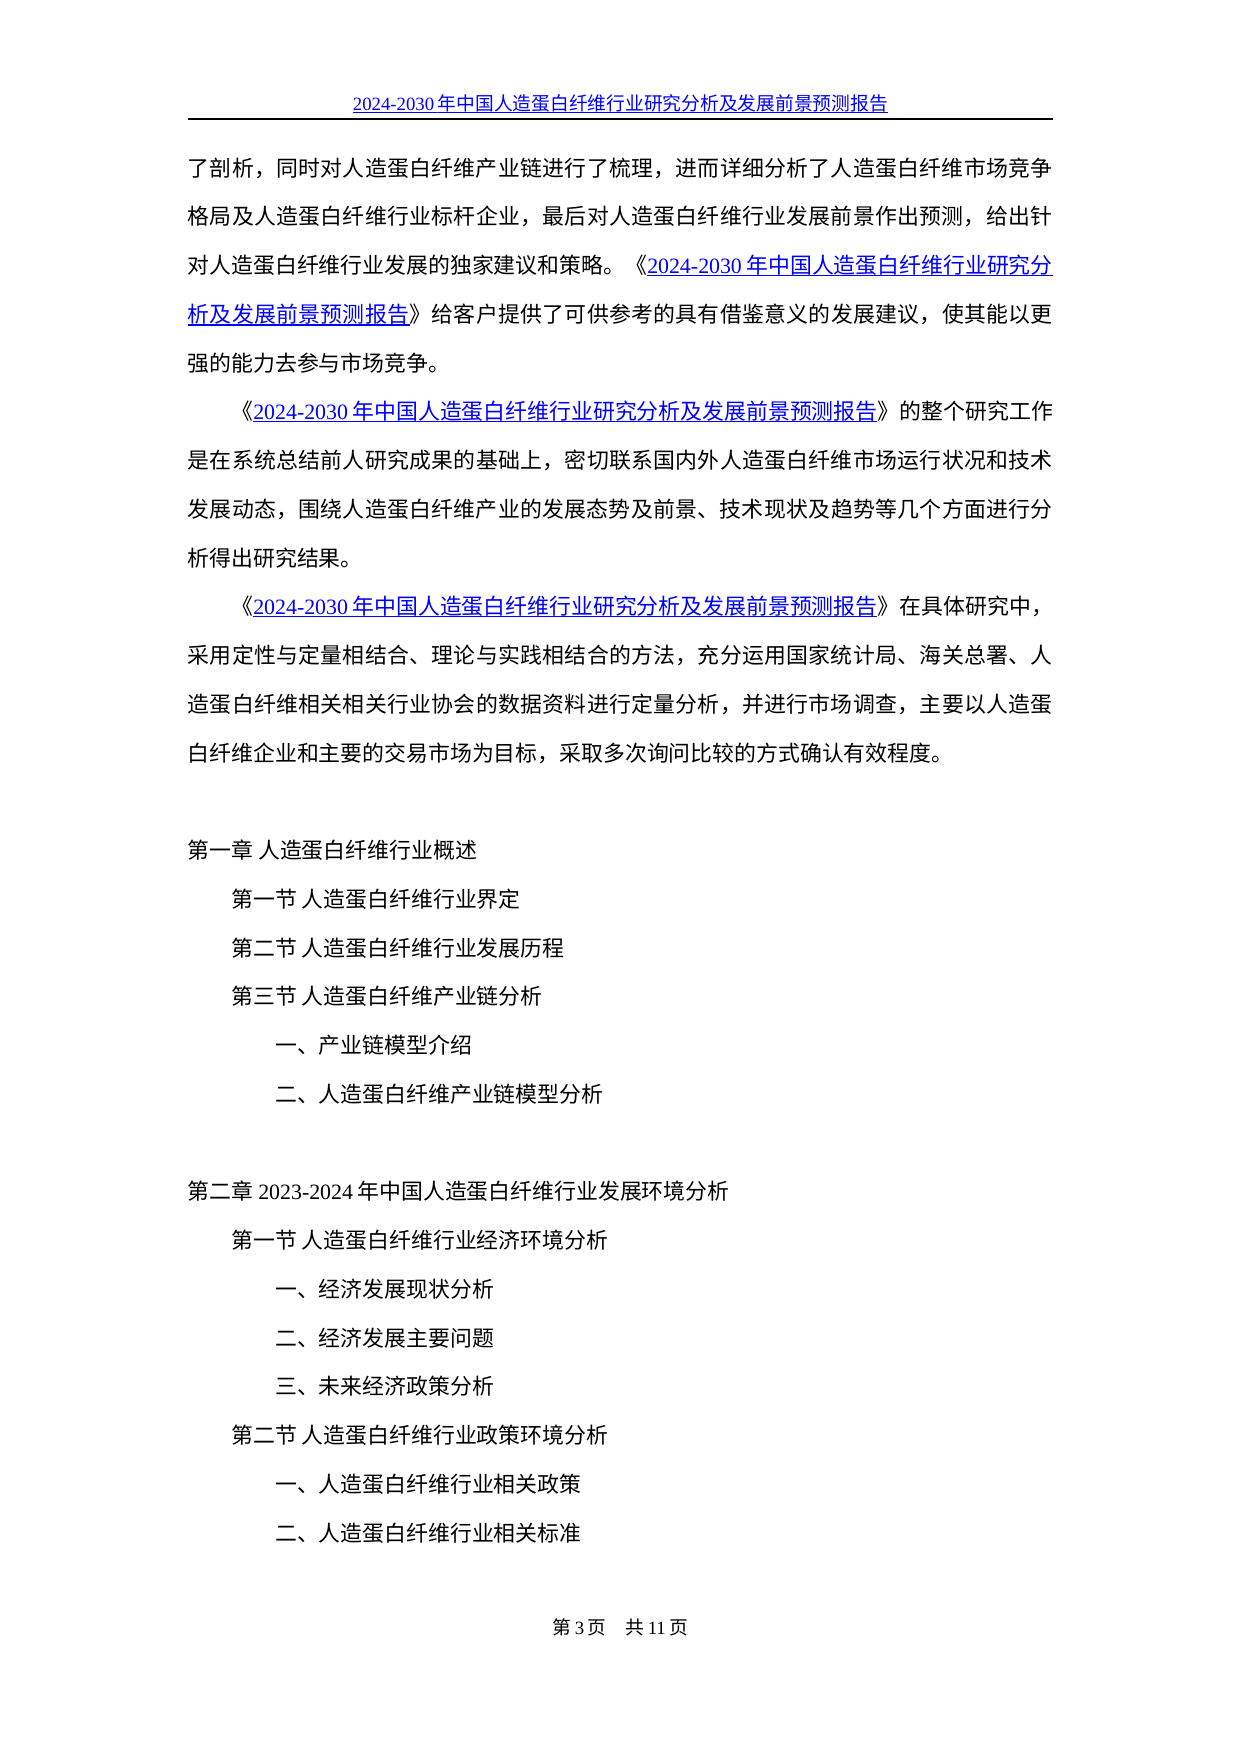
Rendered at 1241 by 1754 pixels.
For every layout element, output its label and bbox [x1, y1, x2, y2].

text [187, 150, 1053, 1548]
